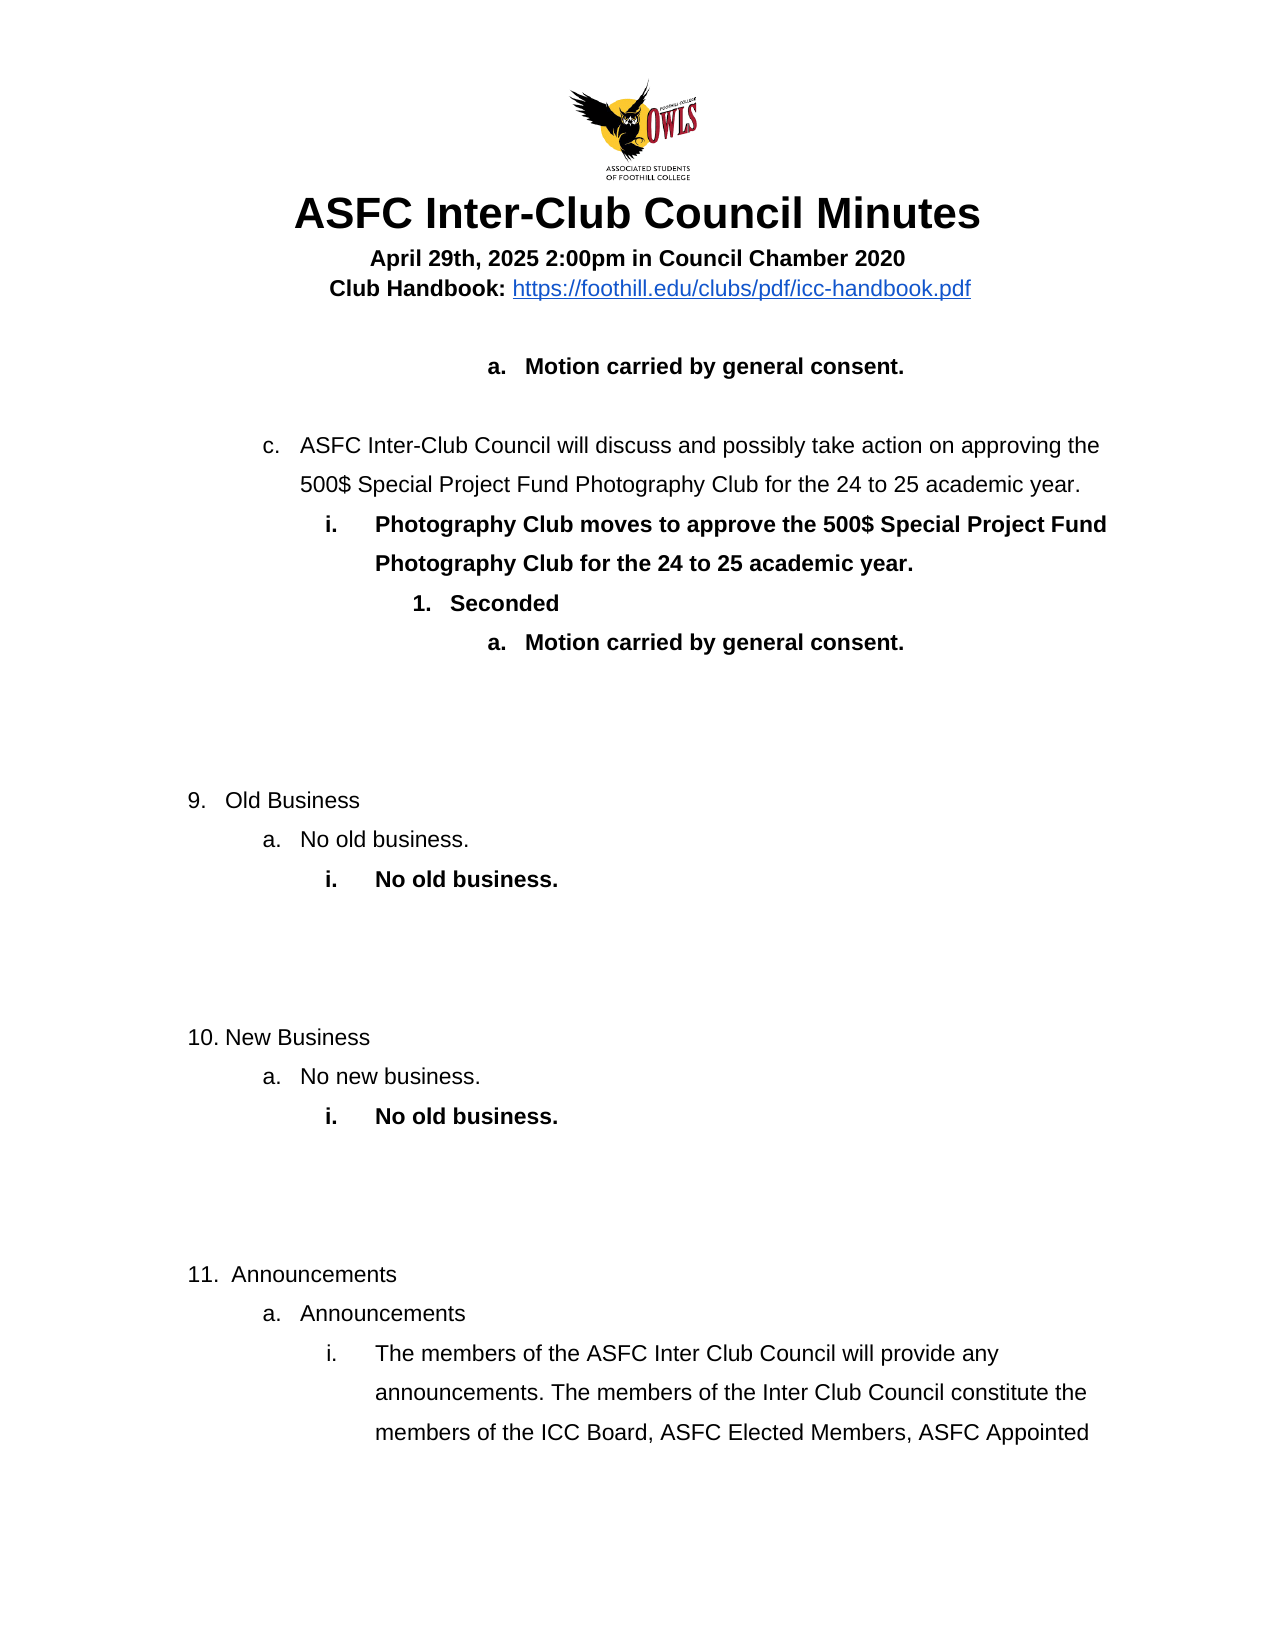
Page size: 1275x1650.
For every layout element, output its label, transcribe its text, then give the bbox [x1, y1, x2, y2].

list ASFC Inter-Club Council will discuss and possibly take action on approving the 500$ Special Project Fund Photography Club for the 24 to 25 academic year. [262, 432, 1125, 497]
list New Business [187, 1024, 1125, 1050]
list Seconded [412, 589, 1125, 616]
list Announcements [262, 1300, 1125, 1326]
list Announcements [187, 1261, 1125, 1287]
list No new business. [262, 1063, 1125, 1089]
picture [562, 75, 713, 184]
list No old business. [337, 1103, 1125, 1129]
list Old Business [187, 787, 1125, 813]
list No old business. [337, 866, 1125, 892]
list No old business. [262, 826, 1125, 853]
list Motion carried by general consent. [487, 353, 1125, 379]
list Photography Club moves to approve the 500$ Special Project Fund Photography Club for the 24 to 25 academic year. [337, 511, 1125, 576]
list Motion carried by general consent. [487, 629, 1125, 655]
